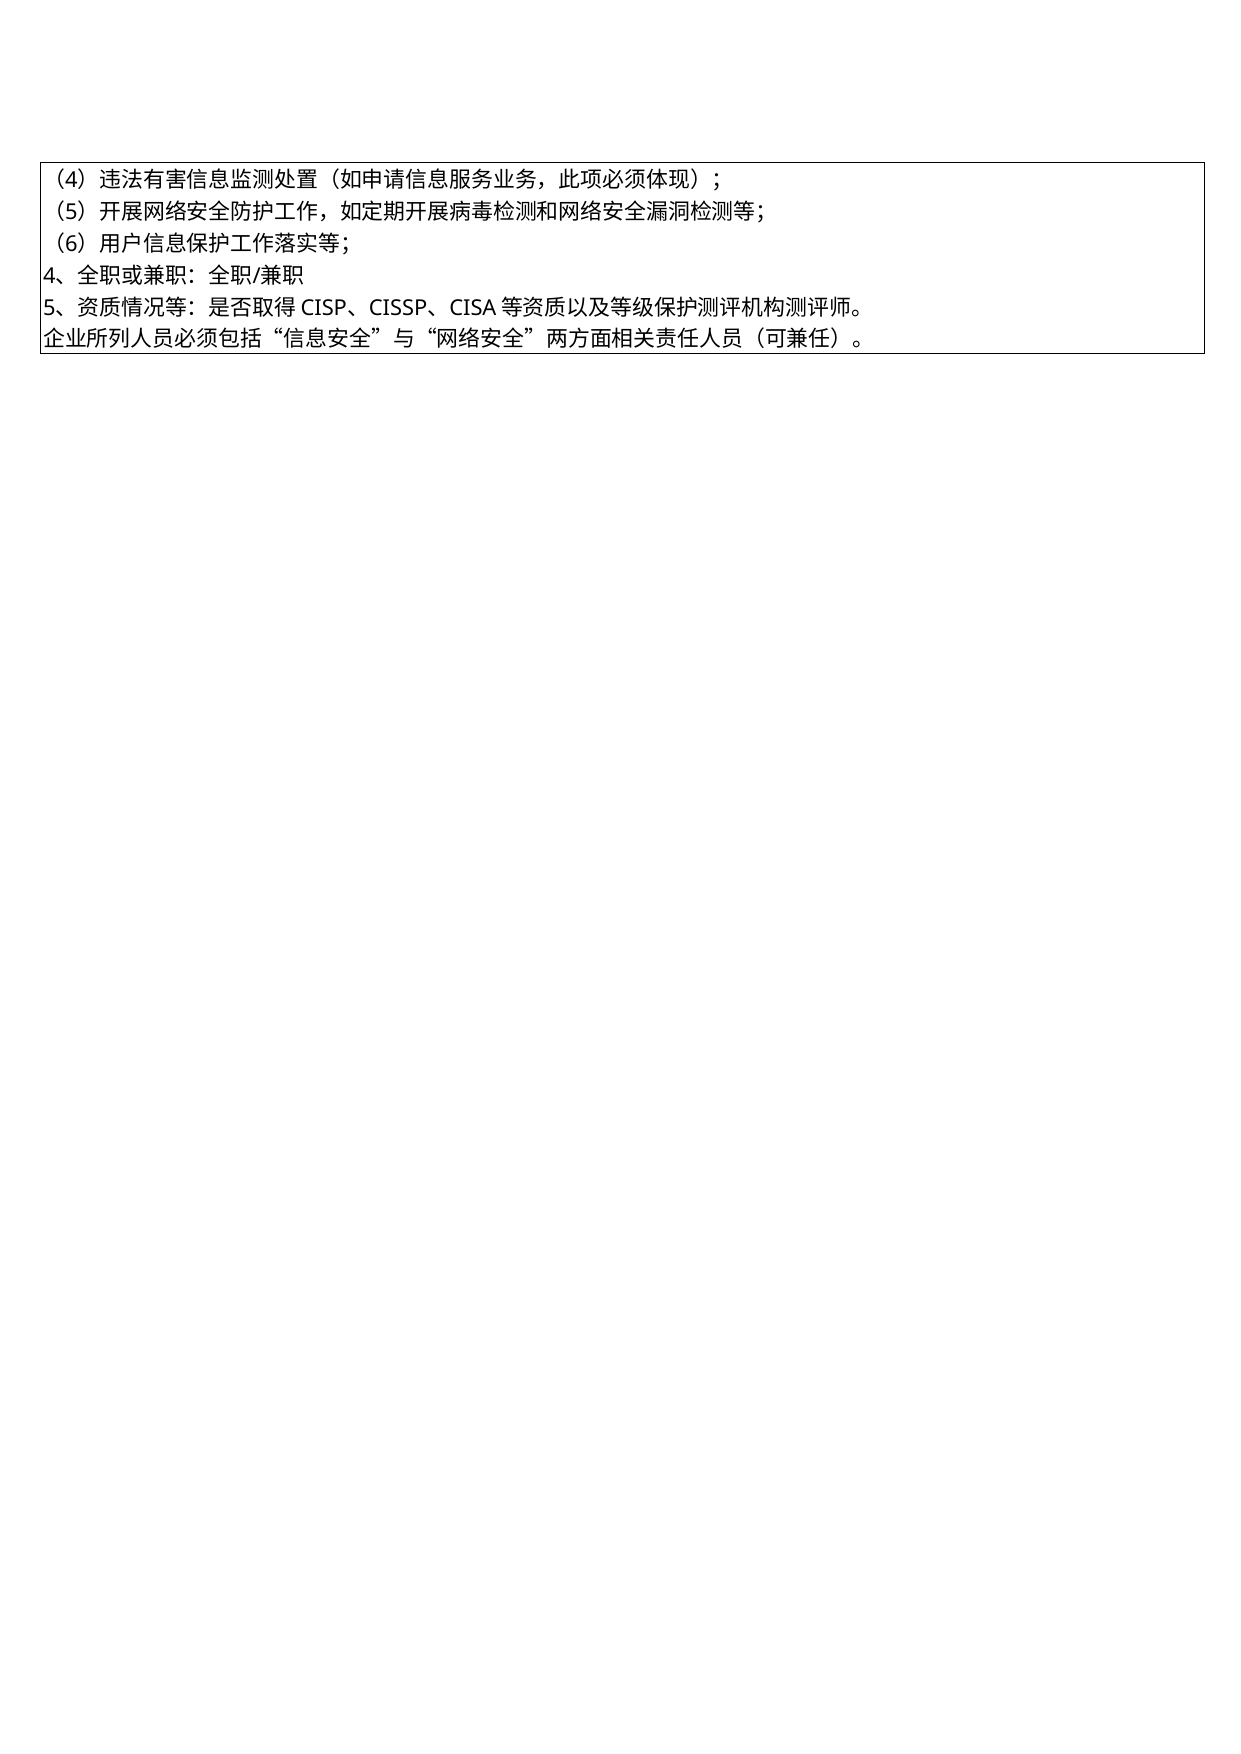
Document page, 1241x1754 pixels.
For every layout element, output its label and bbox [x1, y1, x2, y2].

table_cell [41, 163, 1204, 353]
